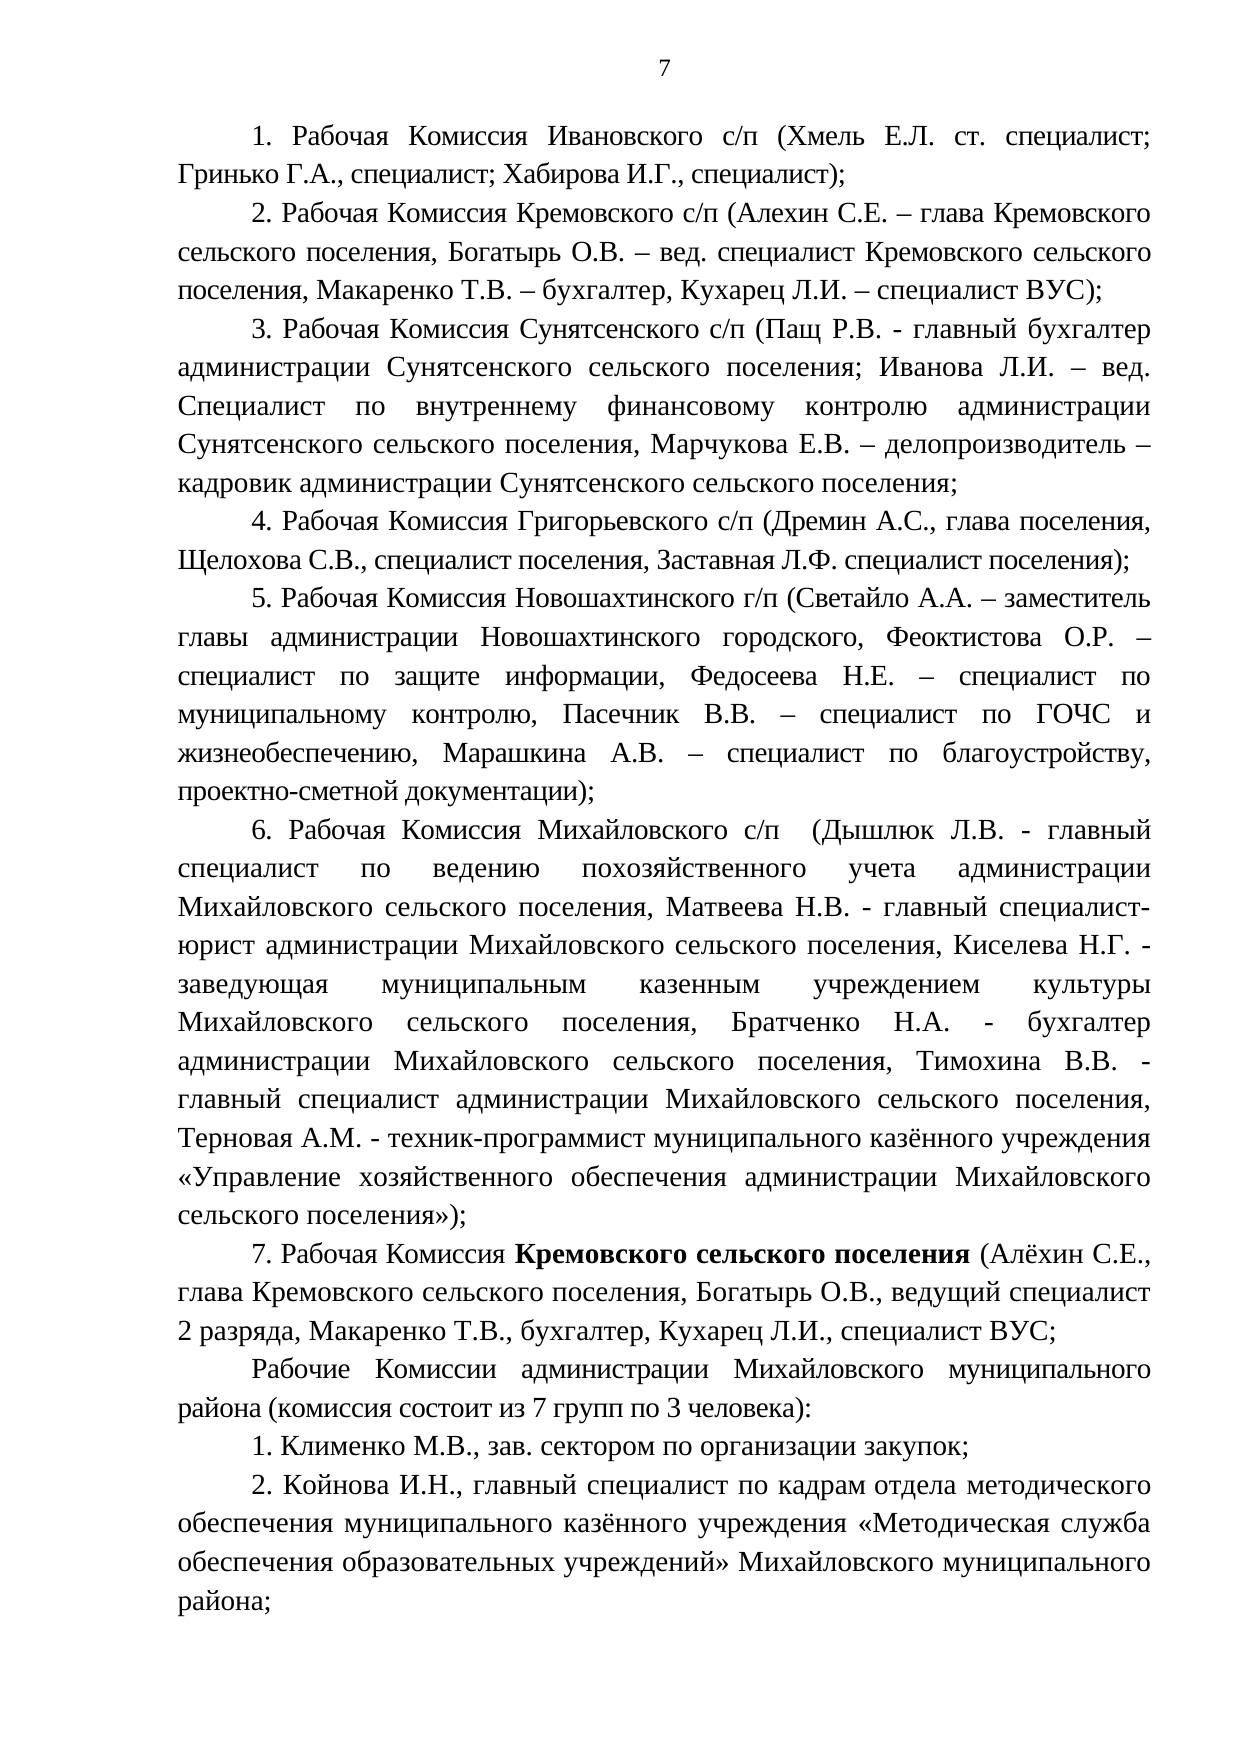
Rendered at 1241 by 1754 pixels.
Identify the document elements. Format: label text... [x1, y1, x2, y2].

text 3. Рабочая Комиссия Сунятсенского с/п (Пащ Р.В. - главный бухгалтер администрации Сунятсенского сельского поселения; Иванова Л.И. – вед. Специалист по внутреннему финансовому контролю администрации Сунятсенского сельского поселения, Марчукова Е.В. – делопроизводитель – кадровик администрации Сунятсенского сельского поселения; [177, 311, 1152, 498]
text 2. Рабочая Комиссия Кремовского с/п (Алехин С.Е. – глава Кремовского сельского поселения, Богатырь О.В. – вед. специалист Кремовского сельского поселения, Макаренко Т.В. – бухгалтер, Кухарец Л.И. – специалист ВУС); [177, 195, 1152, 306]
text 2. Койнова И.Н., главный специалист по кадрам отдела методического обеспечения муниципального казённого учреждения «Методическая служба обеспечения образовательных учреждений» Михайловского муниципального района; [177, 1467, 1152, 1616]
text 1. Клименко М.В., зав. сектором по организации закупок; [177, 1428, 1152, 1462]
text 6. Рабочая Комиссия Михайловского с/п (Дышлюк Л.В. - главный специалист по ведению похозяйственного учета администрации Михайловского сельского поселения, Матвеева Н.В. - главный специалист-юрист администрации Михайловского сельского поселения, Киселева Н.Г. - заведующая муниципальным казенным учреждением культуры Михайловского сельского поселения, Братченко Н.А. - бухгалтер администрации Михайловского сельского поселения, Тимохина В.В. - главный специалист администрации Михайловского сельского поселения, Терновая А.М. - техник-программист муниципального казённого учреждения «Управление хозяйственного обеспечения администрации Михайловского сельского поселения»); [177, 812, 1152, 1231]
text 4. Рабочая Комиссия Григорьевского с/п (Дремин А.С., глава поселения, Щелохова С.В., специалист поселения, Заставная Л.Ф. специалист поселения); [177, 503, 1152, 576]
text Рабочие Комиссии администрации Михайловского муниципального района (комиссия состоит из 7 групп по 3 человека): [177, 1351, 1152, 1423]
text 7. Рабочая Комиссия Кремовского сельского поселения (Алёхин С.Е., глава Кремовского сельского поселения, Богатырь О.В., ведущий специалист 2 разряда, Макаренко Т.В., бухгалтер, Кухарец Л.И., специалист ВУС; [177, 1236, 1152, 1346]
text 1. Рабочая Комиссия Ивановского с/п (Хмель Е.Л. ст. специалист; Гринько Г.А., специалист; Хабирова И.Г., специалист); [177, 118, 1152, 190]
text 5. Рабочая Комиссия Новошахтинского г/п (Светайло А.А. – заместитель главы администрации Новошахтинского городского, Феоктистова О.Р. – специалист по защите информации, Федосеева Н.Е. – специалист по муниципальному контролю, Пасечник В.В. – специалист по ГОЧС и жизнеобеспечению, Марашкина А.В. – специалист по благоустройству, проектно-сметной документации); [177, 581, 1152, 807]
